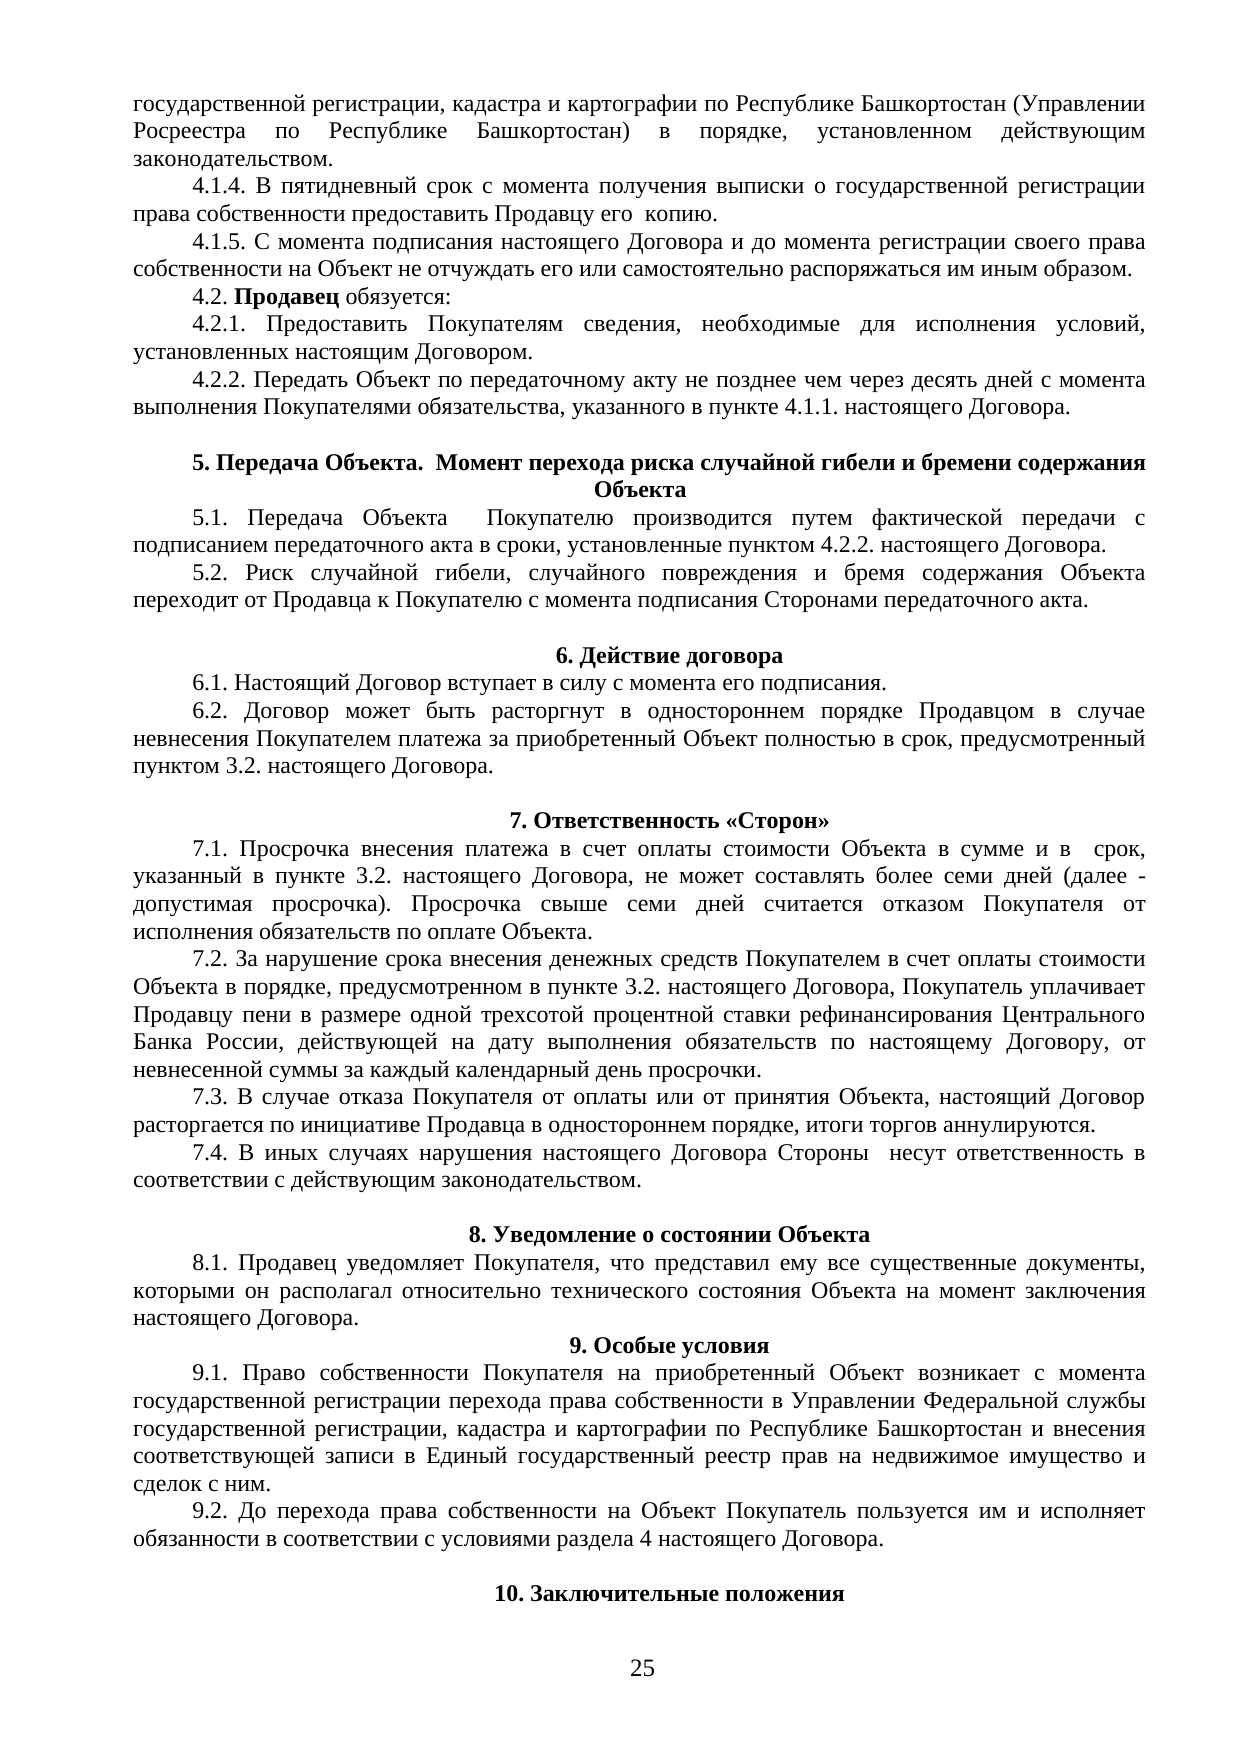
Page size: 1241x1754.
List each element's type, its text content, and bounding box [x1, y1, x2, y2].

text 7.3. В случае отказа Покупателя от оплаты или от принятия Объекта, настоящий Договор расторгается по инициативе Продавца в одностороннем порядке, итоги торгов аннулируются. [133, 1082, 1147, 1138]
text 4.2. Продавец обязуется: [133, 282, 1147, 309]
text 9.2. До перехода права собственности на Объект Покупатель пользуется им и исполняет обязанности в соответствии с условиями раздела 4 настоящего Договора. [133, 1496, 1147, 1552]
text 7.4. В иных случаях нарушения настоящего Договора Стороны несут ответственность в соответствии с действующим законодательством. [133, 1138, 1147, 1193]
text 8. Уведомление о состоянии Объекта [133, 1220, 1147, 1248]
text 7.2. За нарушение срока внесения денежных средств Покупателем в счет оплаты стоимости Объекта в порядке, предусмотренном в пункте 3.2. настоящего Договора, Покупатель уплачивает Продавцу пени в размере одной трехсотой процентной ставки рефинансирования Центрального Банка России, действующей на дату выполнения обязательств по настоящему Договору, от невнесенной суммы за каждый календарный день просрочки. [133, 944, 1147, 1082]
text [133, 89, 1147, 171]
text 4.2.1. Предоставить Покупателям сведения, необходимые для исполнения условий, установленных настоящим Договором. [133, 309, 1147, 365]
text 7.1. Просрочка внесения платежа в счет оплаты стоимости Объекта в сумме и в срок, указанный в пункте 3.2. настоящего Договора, не может составлять более семи дней (далее - допустимая просрочка). Просрочка свыше семи дней считается отказом Покупателя от исполнения обязательств по оплате Объекта. [133, 834, 1147, 944]
text 8.1. Продавец уведомляет Покупателя, что представил ему все существенные документы, которыми он располагал относительно технического состояния Объекта на момент заключения настоящего Договора. [133, 1248, 1147, 1331]
text 5.2. Риск случайной гибели, случайного повреждения и бремя содержания Объекта переходит от Продавца к Покупателю с момента подписания Сторонами передаточного акта. [133, 558, 1147, 613]
text 6.2. Договор может быть расторгнут в одностороннем порядке Продавцом в случае невнесения Покупателем платежа за приобретенный Объект полностью в срок, предусмотренный пунктом 3.2. настоящего Договора. [133, 696, 1147, 779]
text 5.1. Передача Объекта Покупателю производится путем фактической передачи с подписанием передаточного акта в сроки, установленные пунктом 4.2.2. настоящего Договора. [133, 503, 1147, 558]
text 9.1. Право собственности Покупателя на приобретенный Объект возникает с момента государственной регистрации перехода права собственности в Управлении Федеральной службы государственной регистрации, кадастра и картографии по Республике Башкортостан и внесения соответствующей записи в Единый государственный реестр прав на недвижимое имущество и сделок с ним. [133, 1358, 1147, 1496]
text 4.2.2. Передать Объект по передаточному акту не позднее чем через десять дней с момента выполнения Покупателями обязательства, указанного в пункте 4.1.1. настоящего Договора. [133, 365, 1147, 420]
text 10. Заключительные положения [133, 1579, 1147, 1607]
text 4.1.5. С момента подписания настоящего Договора и до момента регистрации своего права собственности на Объект не отчуждать его или самостоятельно распоряжаться им иным образом. [133, 227, 1147, 282]
text 5. Передача Объекта. Момент перехода риска случайной гибели и бремени содержания Объекта [133, 447, 1147, 503]
text 6. Действие договора [133, 641, 1147, 668]
text 6.1. Настоящий Договор вступает в силу с момента его подписания. [133, 668, 1147, 696]
text 7. Ответственность «Сторон» [133, 806, 1147, 834]
text 9. Особые условия [133, 1331, 1147, 1358]
text 4.1.4. В пятидневный срок с момента получения выписки о государственной регистрации права собственности предоставить Продавцу его копию. [133, 171, 1147, 227]
